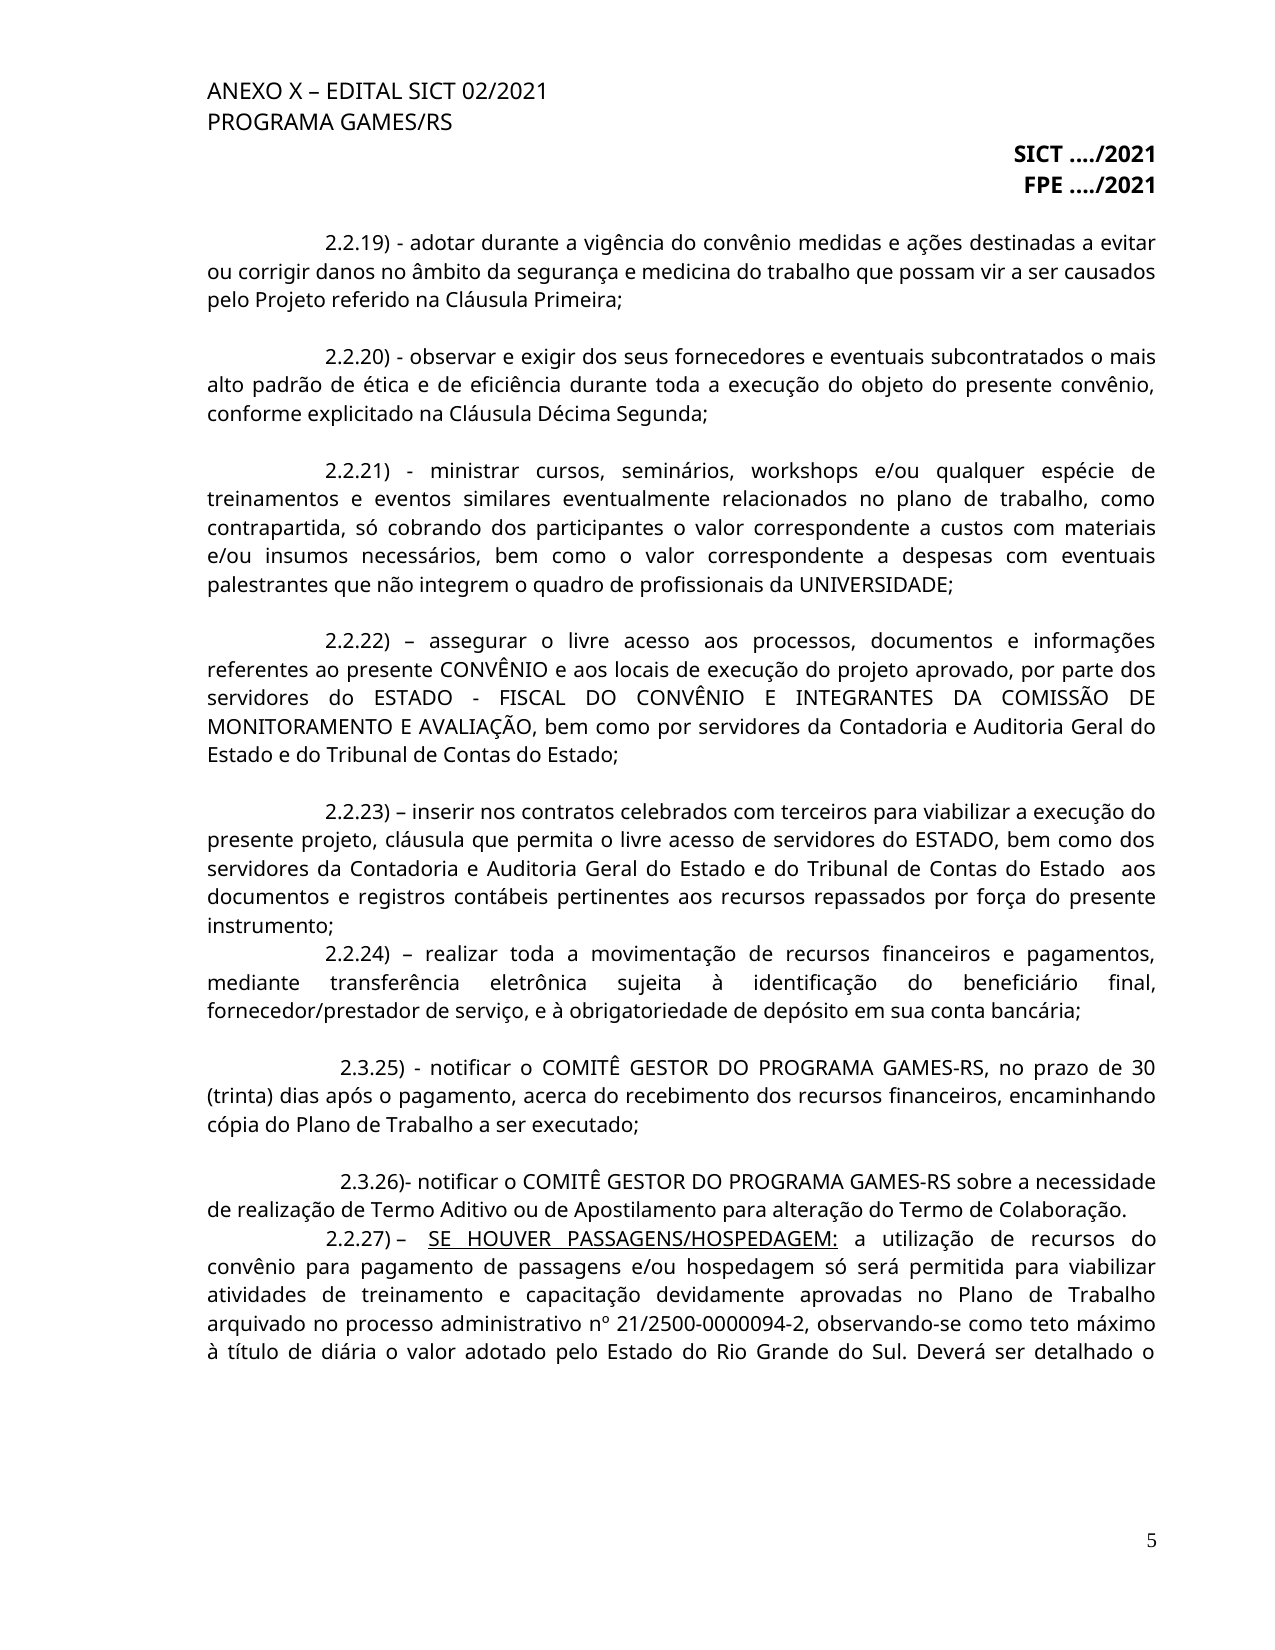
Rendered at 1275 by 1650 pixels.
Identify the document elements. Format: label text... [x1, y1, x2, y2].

text 2.2.19) - adotar durante a vigência do convênio medidas e ações destinadas a evitar ou corrigir danos no âmbito da segurança e medicina do trabalho que possam vir a ser causados pelo Projeto referido na Cláusula Primeira; [207, 228, 1157, 314]
text 2.3.26)- notificar o COMITÊ GESTOR DO PROGRAMA GAMES-RS sobre a necessidade de realização de Termo Aditivo ou de Apostilamento para alteração do Termo de Colaboração. [207, 1167, 1157, 1224]
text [207, 1224, 1157, 1366]
text 2.2.20) - observar e exigir dos seus fornecedores e eventuais subcontratados o mais alto padrão de ética e de eficiência durante toda a execução do objeto do presente convênio, conforme explicitado na Cláusula Décima Segunda; [207, 342, 1157, 427]
text 2.2.23) – inserir nos contratos celebrados com terceiros para viabilizar a execução do presente projeto, cláusula que permita o livre acesso de servidores do ESTADO, bem como dos servidores da Contadoria e Auditoria Geral do Estado e do Tribunal de Contas do Estado aos documentos e registros contábeis pertinentes aos recursos repassados por força do presente instrumento; [207, 797, 1157, 939]
text 2.3.25) - notificar o COMITÊ GESTOR DO PROGRAMA GAMES-RS, no prazo de 30 (trinta) dias após o pagamento, acerca do recebimento dos recursos financeiros, encaminhando cópia do Plano de Trabalho a ser executado; [207, 1053, 1157, 1138]
text 2.2.22) – assegurar o livre acesso aos processos, documentos e informações referentes ao presente CONVÊNIO e aos locais de execução do projeto aprovado, por parte dos servidores do ESTADO - FISCAL DO CONVÊNIO E INTEGRANTES DA COMISSÃO DE MONITORAMENTO E AVALIAÇÃO, bem como por servidores da Contadoria e Auditoria Geral do Estado e do Tribunal de Contas do Estado; [207, 627, 1157, 769]
text 2.2.24) – realizar toda a movimentação de recursos financeiros e pagamentos, mediante transferência eletrônica sujeita à identificação do beneficiário final, fornecedor/prestador de serviço, e à obrigatoriedade de depósito em sua conta bancária; [207, 939, 1157, 1025]
text 2.2.21) - ministrar cursos, seminários, workshops e/ou qualquer espécie de treinamentos e eventos similares eventualmente relacionados no plano de trabalho, como contrapartida, só cobrando dos participantes o valor correspondente a custos com materiais e/ou insumos necessários, bem como o valor correspondente a despesas com eventuais palestrantes que não integrem o quadro de profissionais da UNIVERSIDADE; [207, 456, 1157, 598]
